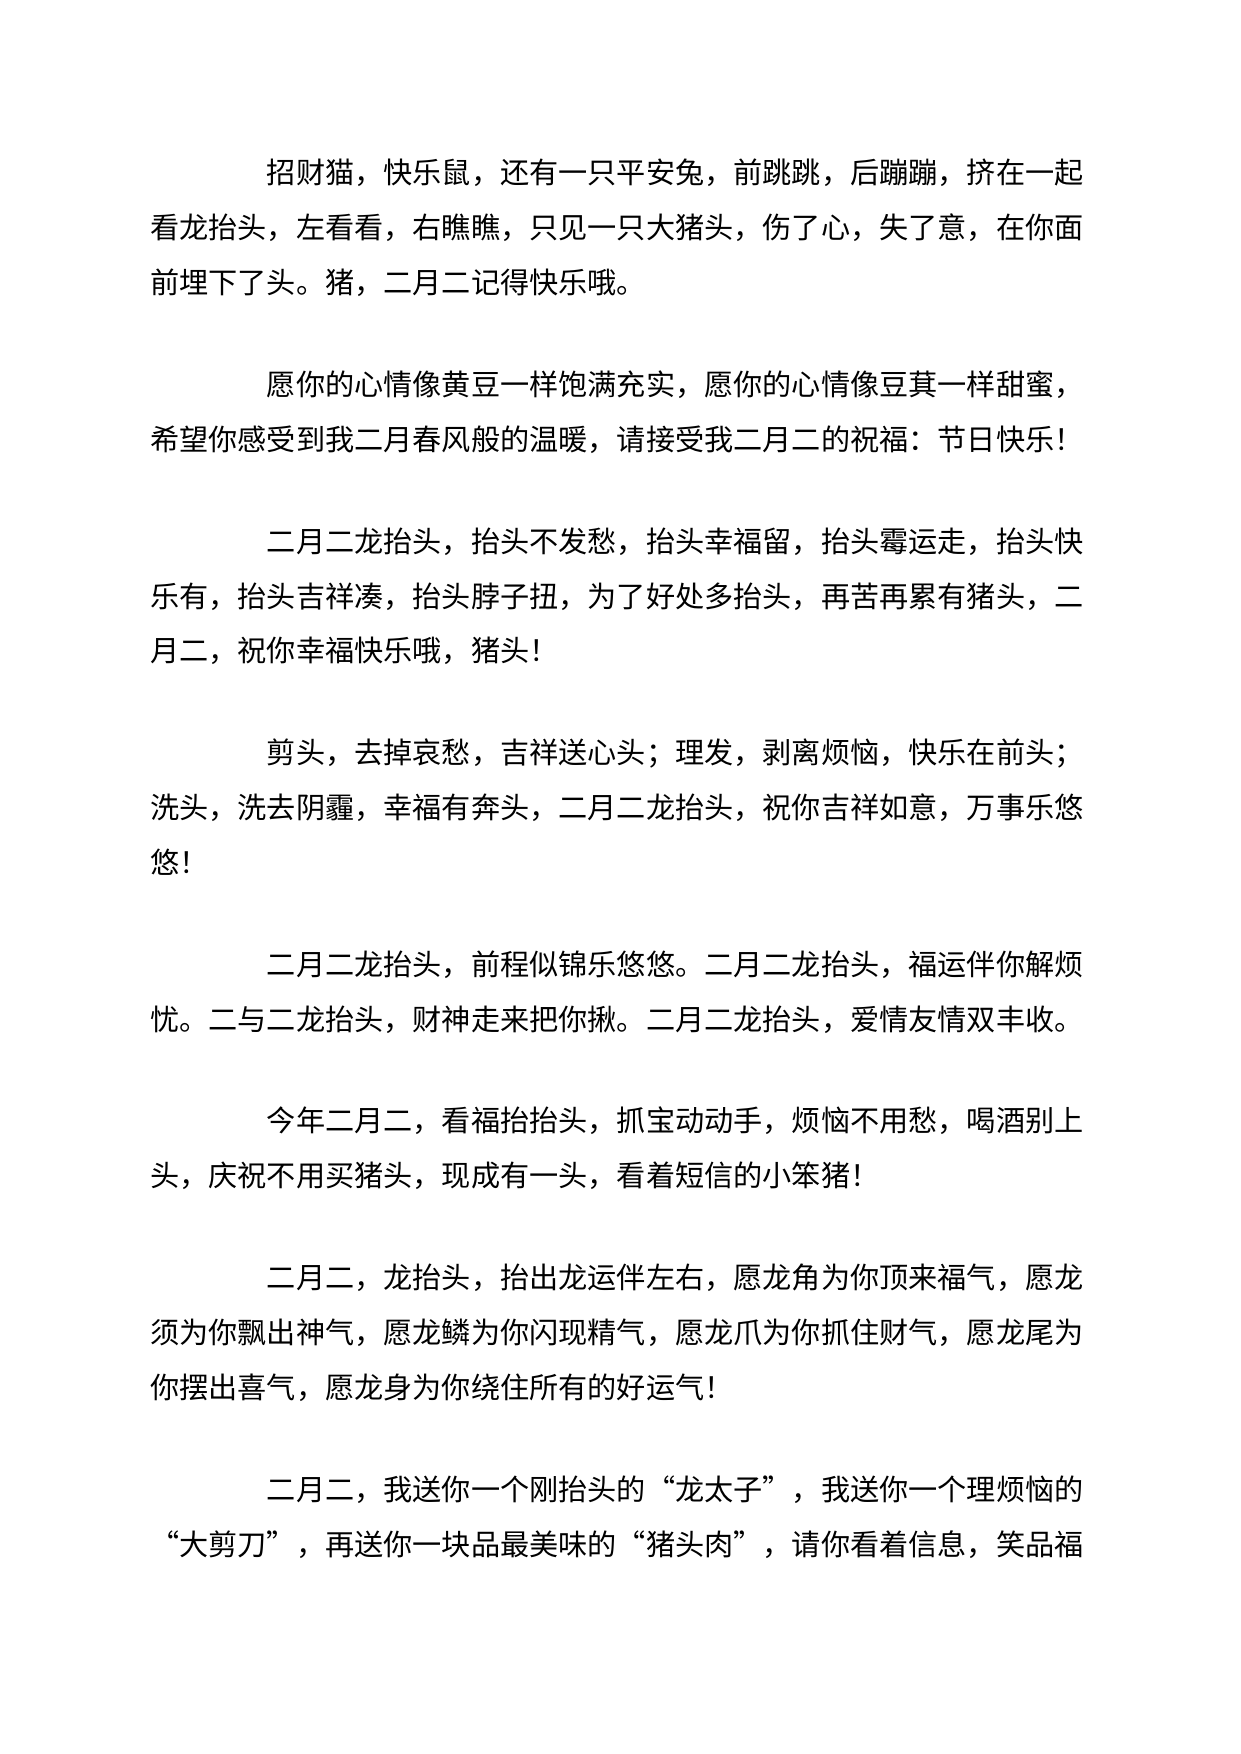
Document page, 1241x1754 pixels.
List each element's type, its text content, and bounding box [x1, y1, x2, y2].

text 招财猫，快乐鼠，还有一只平安兔，前跳跳，后蹦蹦，挤在一起看龙抬头，左看看，右瞧瞧，只见一只大猪头，伤了心，失了意，在你面前埋下了头。猪，二月二记得快乐哦。 [150, 150, 1090, 302]
text 二月二龙抬头，抬头不发愁，抬头幸福留，抬头霉运走，抬头快乐有，抬头吉祥凑，抬头脖子扭，为了好处多抬头，再苦再累有猪头，二月二，祝你幸福快乐哦，猪头！ [150, 518, 1090, 670]
text 剪头，去掉哀愁，吉祥送心头；理发，剥离烦恼，快乐在前头；洗头，洗去阴霾，幸福有奔头，二月二龙抬头，祝你吉祥如意，万事乐悠悠！ [150, 730, 1090, 882]
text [150, 1466, 1090, 1563]
text 二月二，龙抬头，抬出龙运伴左右，愿龙角为你顶来福气，愿龙须为你飘出神气，愿龙鳞为你闪现精气，愿龙爪为你抓住财气，愿龙尾为你摆出喜气，愿龙身为你绕住所有的好运气！ [150, 1255, 1090, 1407]
text 愿你的心情像黄豆一样饱满充实，愿你的心情像豆萁一样甜蜜，希望你感受到我二月春风般的温暖，请接受我二月二的祝福：节日快乐！ [150, 362, 1090, 459]
text 今年二月二，看福抬抬头，抓宝动动手，烦恼不用愁，喝酒别上头，庆祝不用买猪头，现成有一头，看着短信的小笨猪！ [150, 1098, 1090, 1195]
text 二月二龙抬头，前程似锦乐悠悠。二月二龙抬头，福运伴你解烦忧。二与二龙抬头，财神走来把你揪。二月二龙抬头，爱情友情双丰收。 [150, 941, 1090, 1038]
